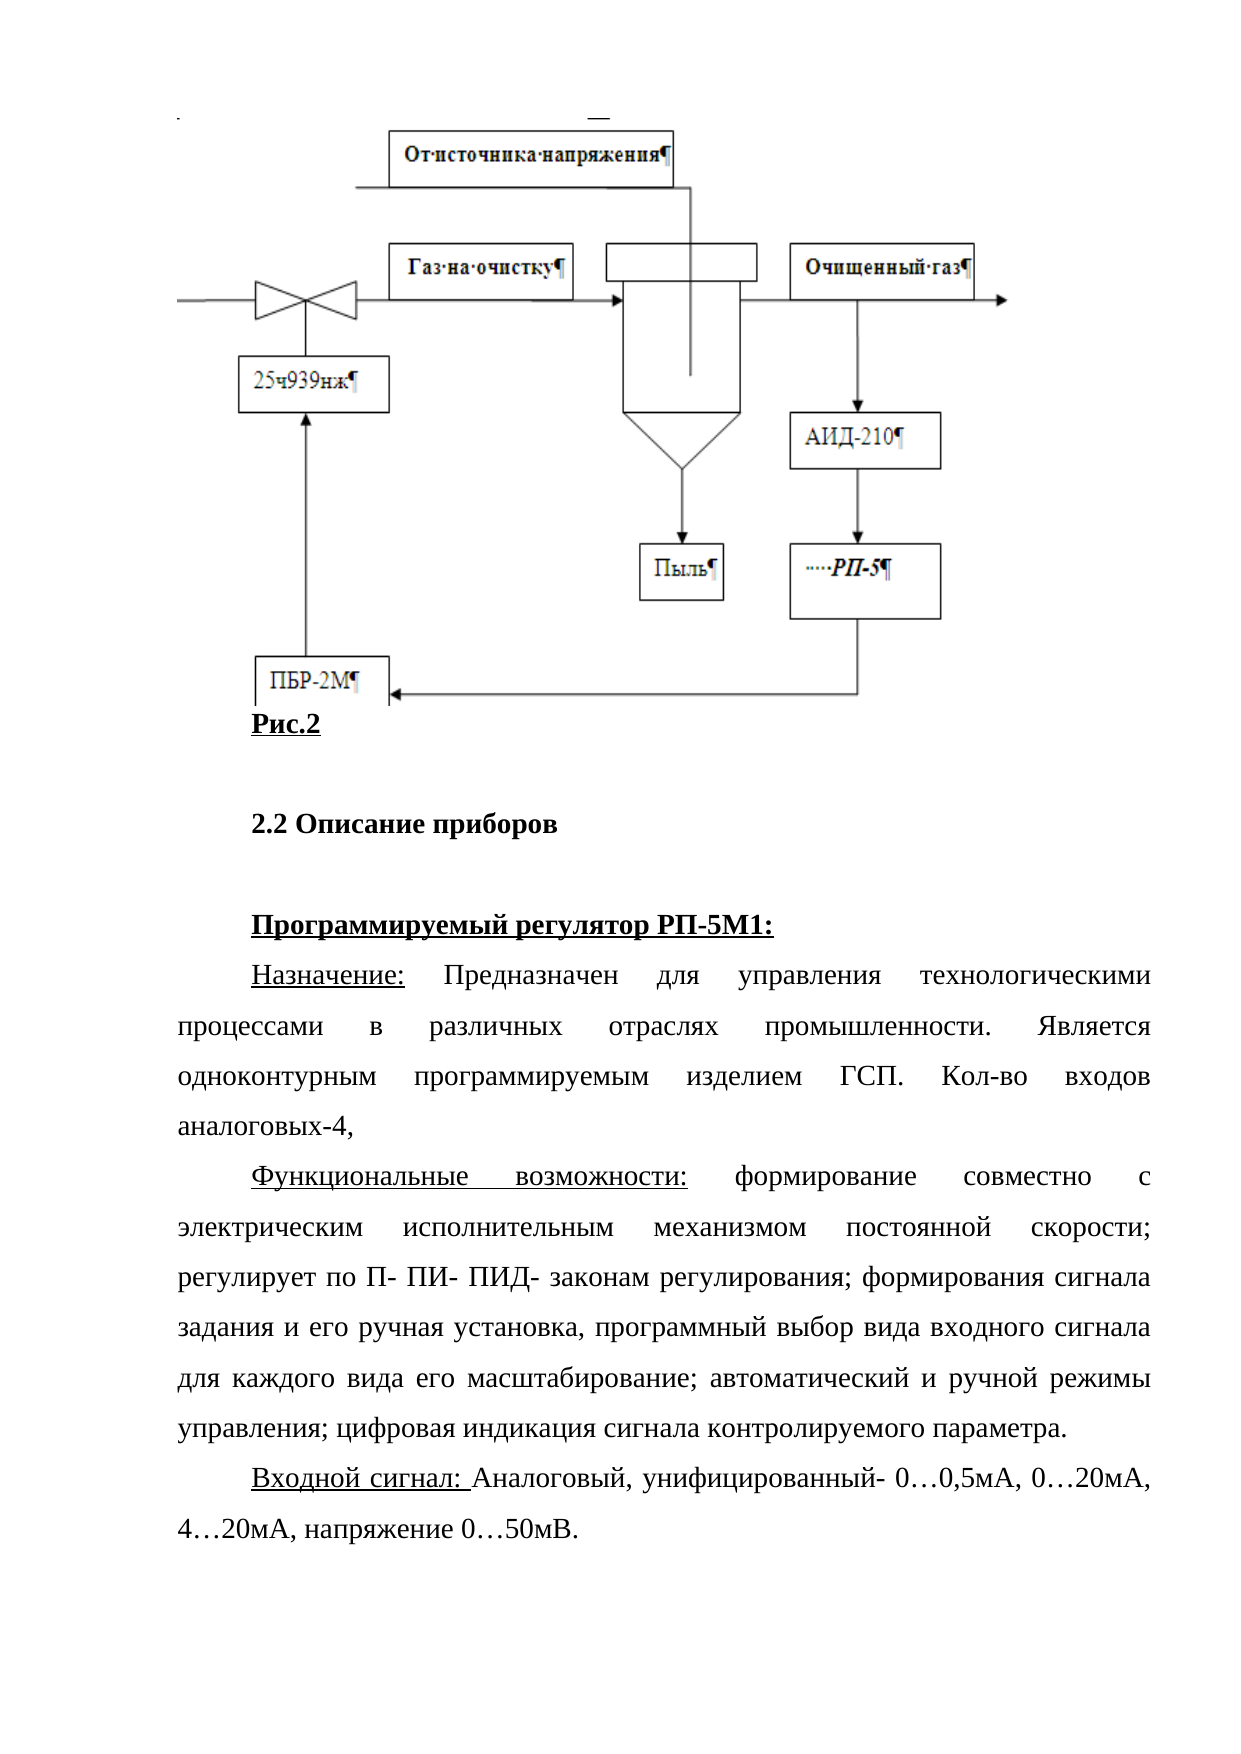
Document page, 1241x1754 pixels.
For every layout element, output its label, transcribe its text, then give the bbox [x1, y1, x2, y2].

text Рис.2 [177, 706, 1152, 739]
text Назначение: Предназначен для управления технологическими процессами в различных отраслях промышленности. Является одноконтурным программируемым изделием ГСП. Кол-во входов аналоговых-4, [177, 957, 1152, 1142]
text 2.2 Описание приборов [177, 806, 1152, 840]
picture [177, 118, 1014, 706]
text Программируемый регулятор РП-5М1: [177, 907, 1152, 941]
text Функциональные возможности: формирование совместно с электрическим исполнительным механизмом постоянной скорости; регулирует по П- ПИ- ПИД- законам регулирования; формирования сигнала задания и его ручная установка, программный выбор вида входного сигнала для каждого вида его масштабирование; автоматический и ручной режимы управления; цифровая индикация сигнала контролируемого параметра. [177, 1158, 1152, 1444]
text Входной сигнал: Аналоговый, унифицированный- 0…0,5мА, 0…20мА, 4…20мА, напряжение 0…50мВ. [177, 1460, 1152, 1544]
